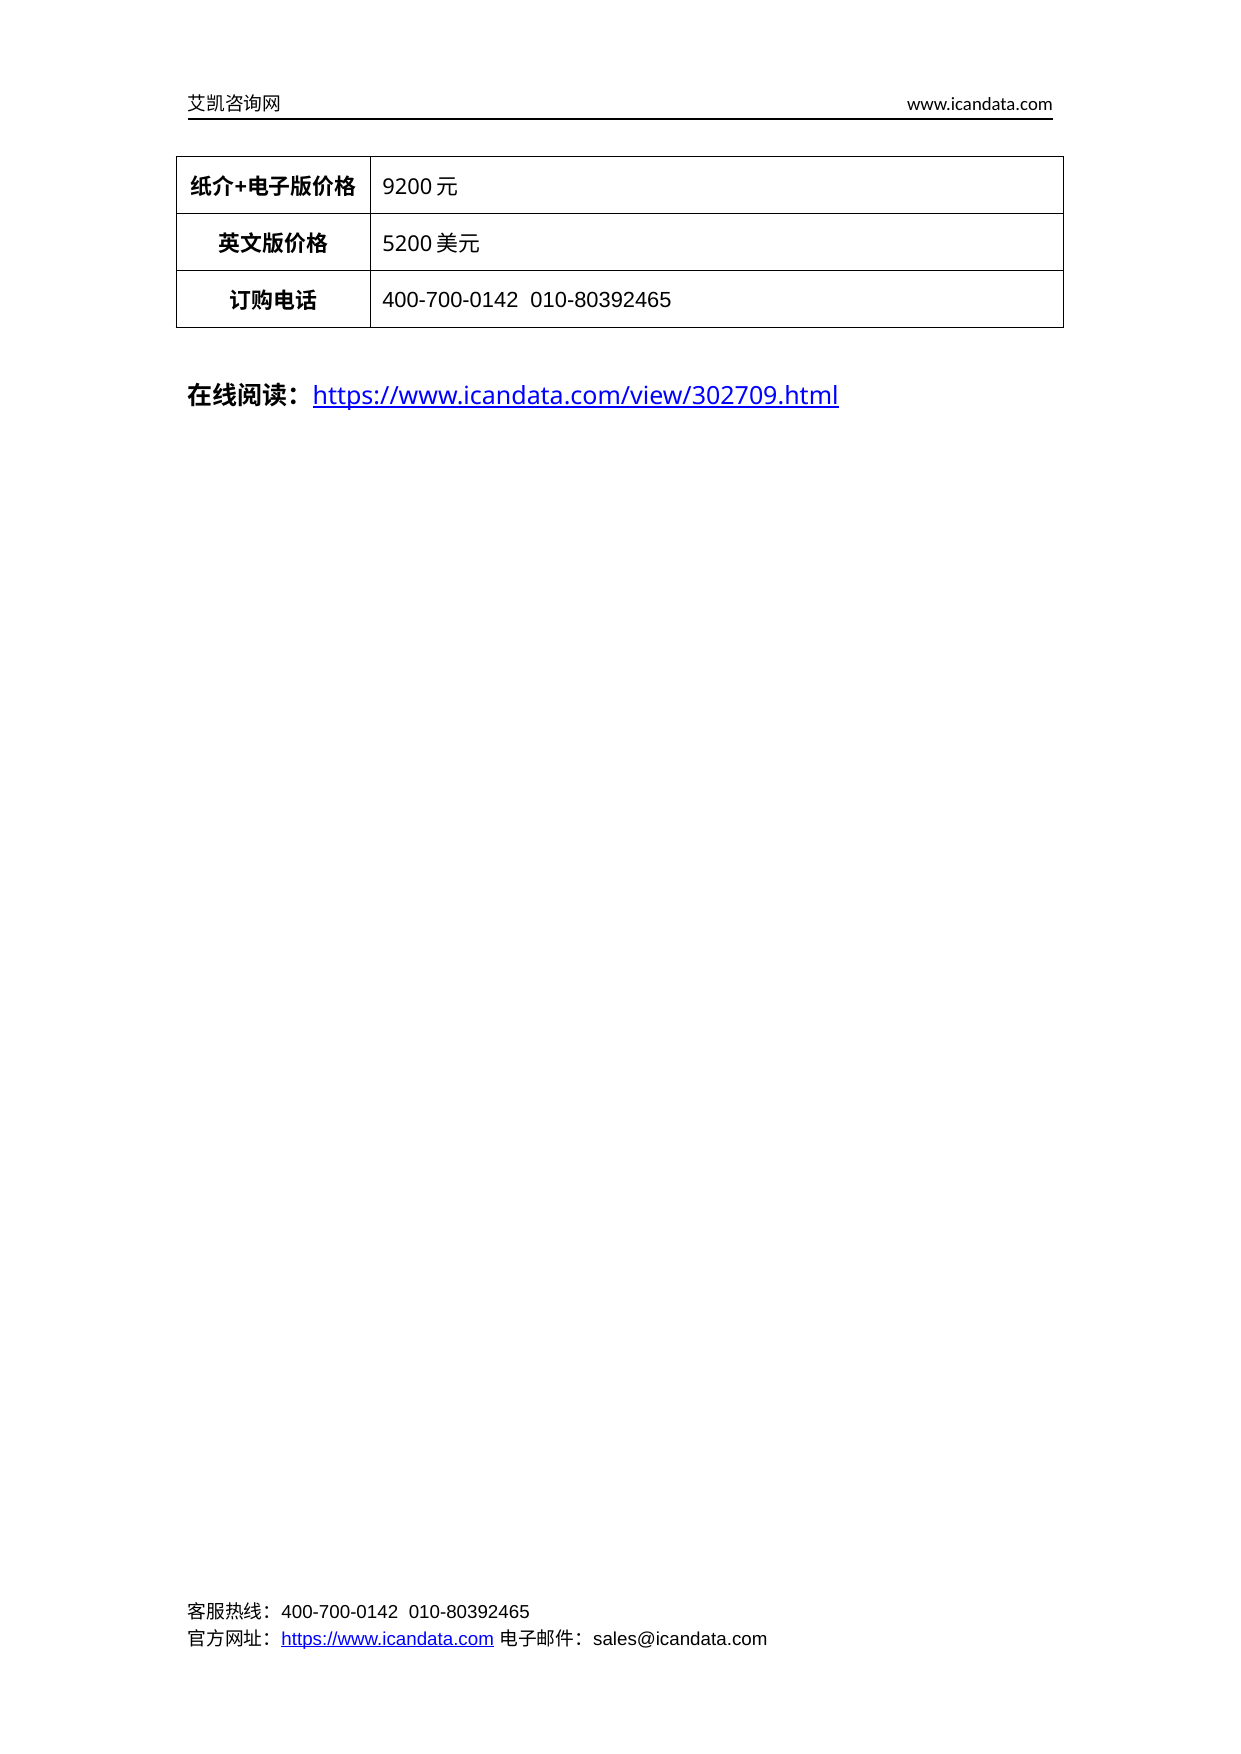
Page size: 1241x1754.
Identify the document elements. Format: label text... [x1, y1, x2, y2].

table_cell 400-700-0142 010-80392465 [371, 271, 1063, 327]
table_cell 订购电话 [177, 271, 370, 327]
text 在线阅读：https://www.icandata.com/view/302709.html [187, 361, 1053, 426]
table_cell 5200美元 [371, 214, 1063, 270]
table_cell 英文版价格 [177, 214, 370, 270]
table_cell 9200元 [371, 157, 1063, 213]
table_cell 纸介+电子版价格 [177, 157, 370, 213]
